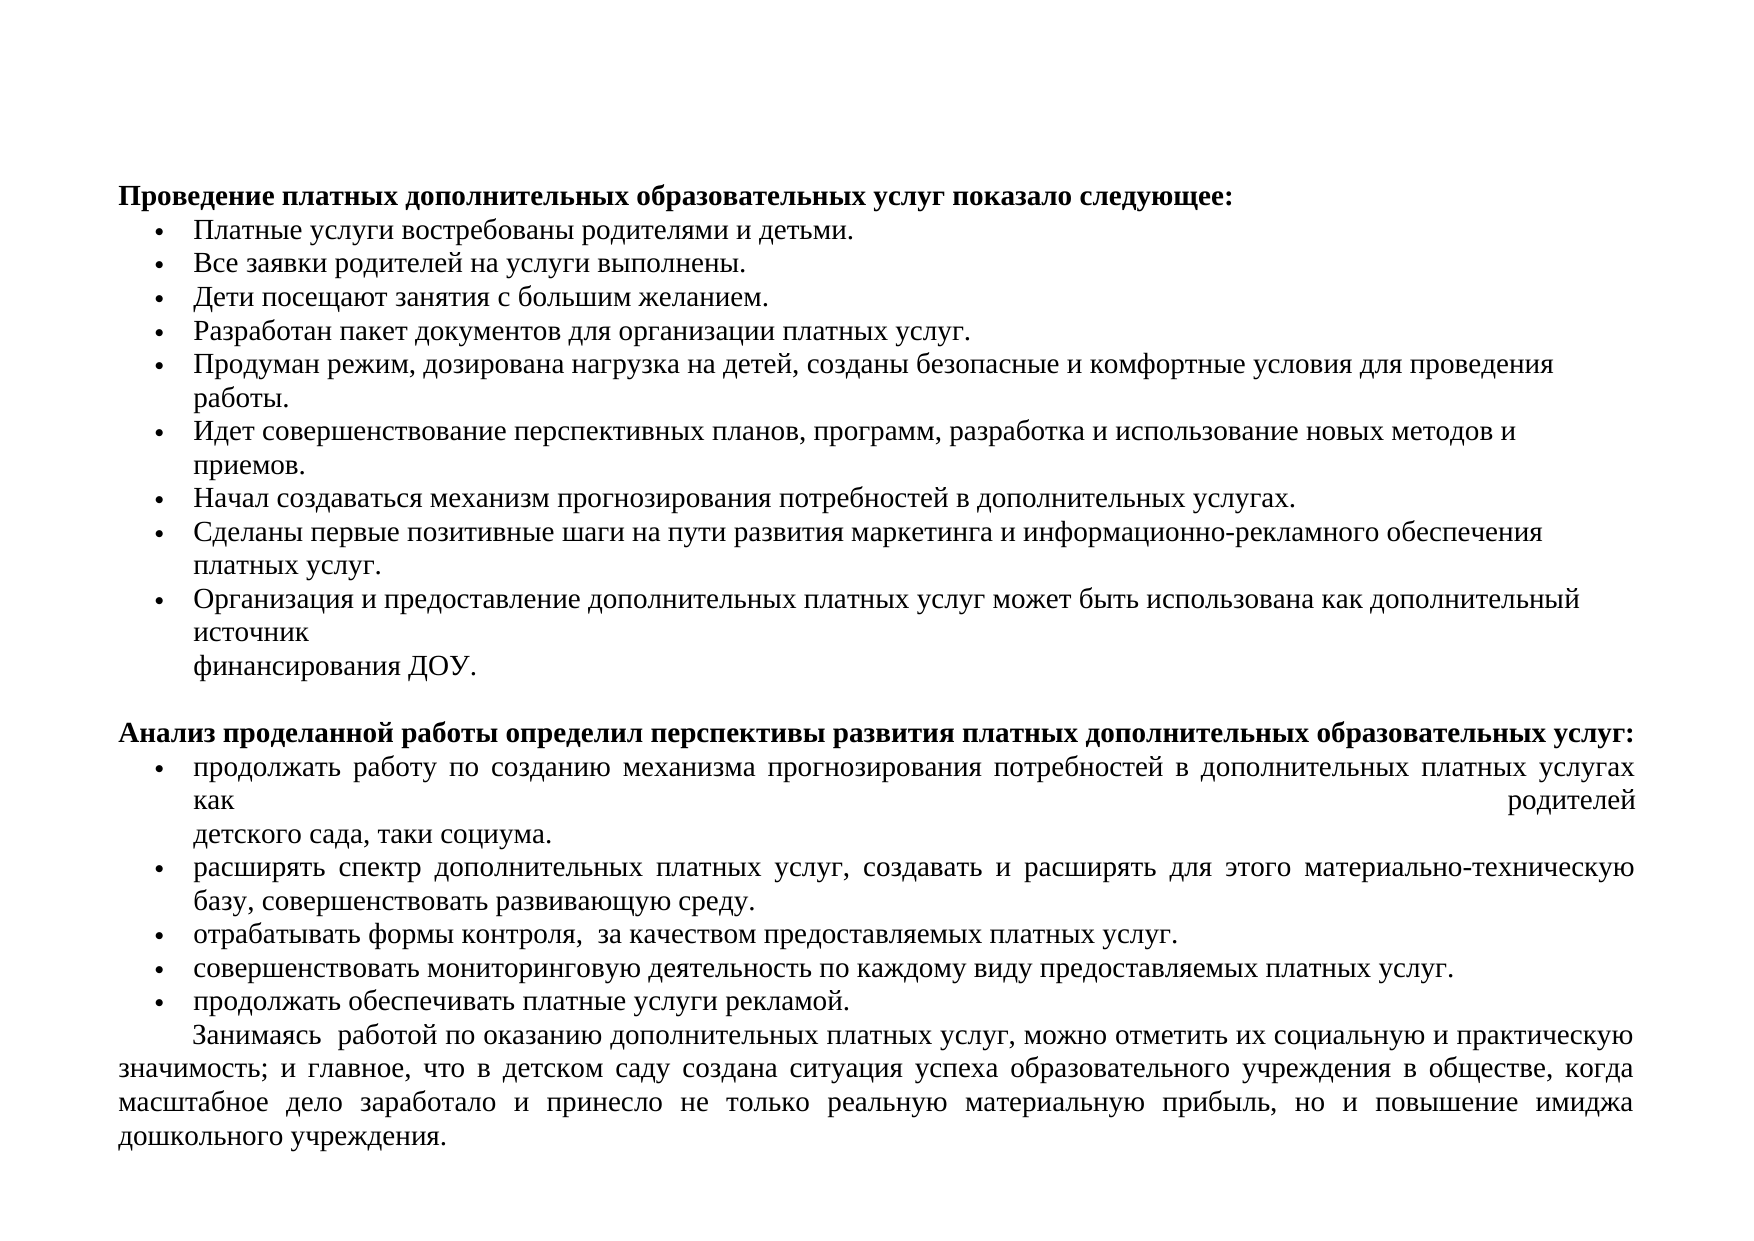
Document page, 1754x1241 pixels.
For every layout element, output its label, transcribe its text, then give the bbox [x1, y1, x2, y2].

list Все заявки родителей на услуги выполнены. [156, 246, 1636, 279]
list продолжать работу по созданию механизма прогнозирования потребностей в дополнительных платных услугах как родителей детского сада, таки социума. [156, 749, 1636, 849]
text Занимаясь работой по оказанию дополнительных платных услуг, можно отметить их социальную и практическую значимость; и главное, что в детском саду создана ситуация успеха образовательного учреждения в обществе, когда масштабное дело заработало и принесло не только реальную материальную прибыль, но и повышение имиджа дошкольного учреждения. [118, 1017, 1636, 1151]
list Идет совершенствование перспективных планов, программ, разработка и использование новых методов и приемов. [156, 413, 1636, 480]
text Анализ проделанной работы определил перспективы развития платных дополнительных образовательных услуг: [118, 715, 1636, 749]
list Организация и предоставление дополнительных платных услуг может быть использована как дополнительный источник финансирования ДОУ. [156, 581, 1636, 682]
list Разработан пакет документов для организации платных услуг. [156, 313, 1636, 346]
list совершенствовать мониторинговую деятельность по каждому виду предоставляемых платных услуг. [156, 950, 1636, 983]
list Дети посещают занятия с большим желанием. [156, 279, 1636, 313]
list Начал создаваться механизм прогнозирования потребностей в дополнительных услугах. [156, 480, 1636, 514]
list Платные услуги востребованы родителями и детьми. [156, 212, 1636, 246]
text Проведение платных дополнительных образовательных услуг показало следующее: [118, 178, 1636, 212]
list расширять спектр дополнительных платных услуг, создавать и расширять для этого материально-техническую базу, совершенствовать развивающую среду. [156, 849, 1636, 916]
list Продуман режим, дозирована нагрузка на детей, созданы безопасные и комфортные условия для проведения работы. [156, 346, 1636, 413]
list продолжать обеспечивать платные услуги рекламой. [156, 983, 1636, 1017]
list Сделаны первые позитивные шаги на пути развития маркетинга и информационно-рекламного обеспечения платных услуг. [156, 514, 1636, 581]
list отрабатывать формы контроля, за качеством предоставляемых платных услуг. [156, 916, 1636, 950]
